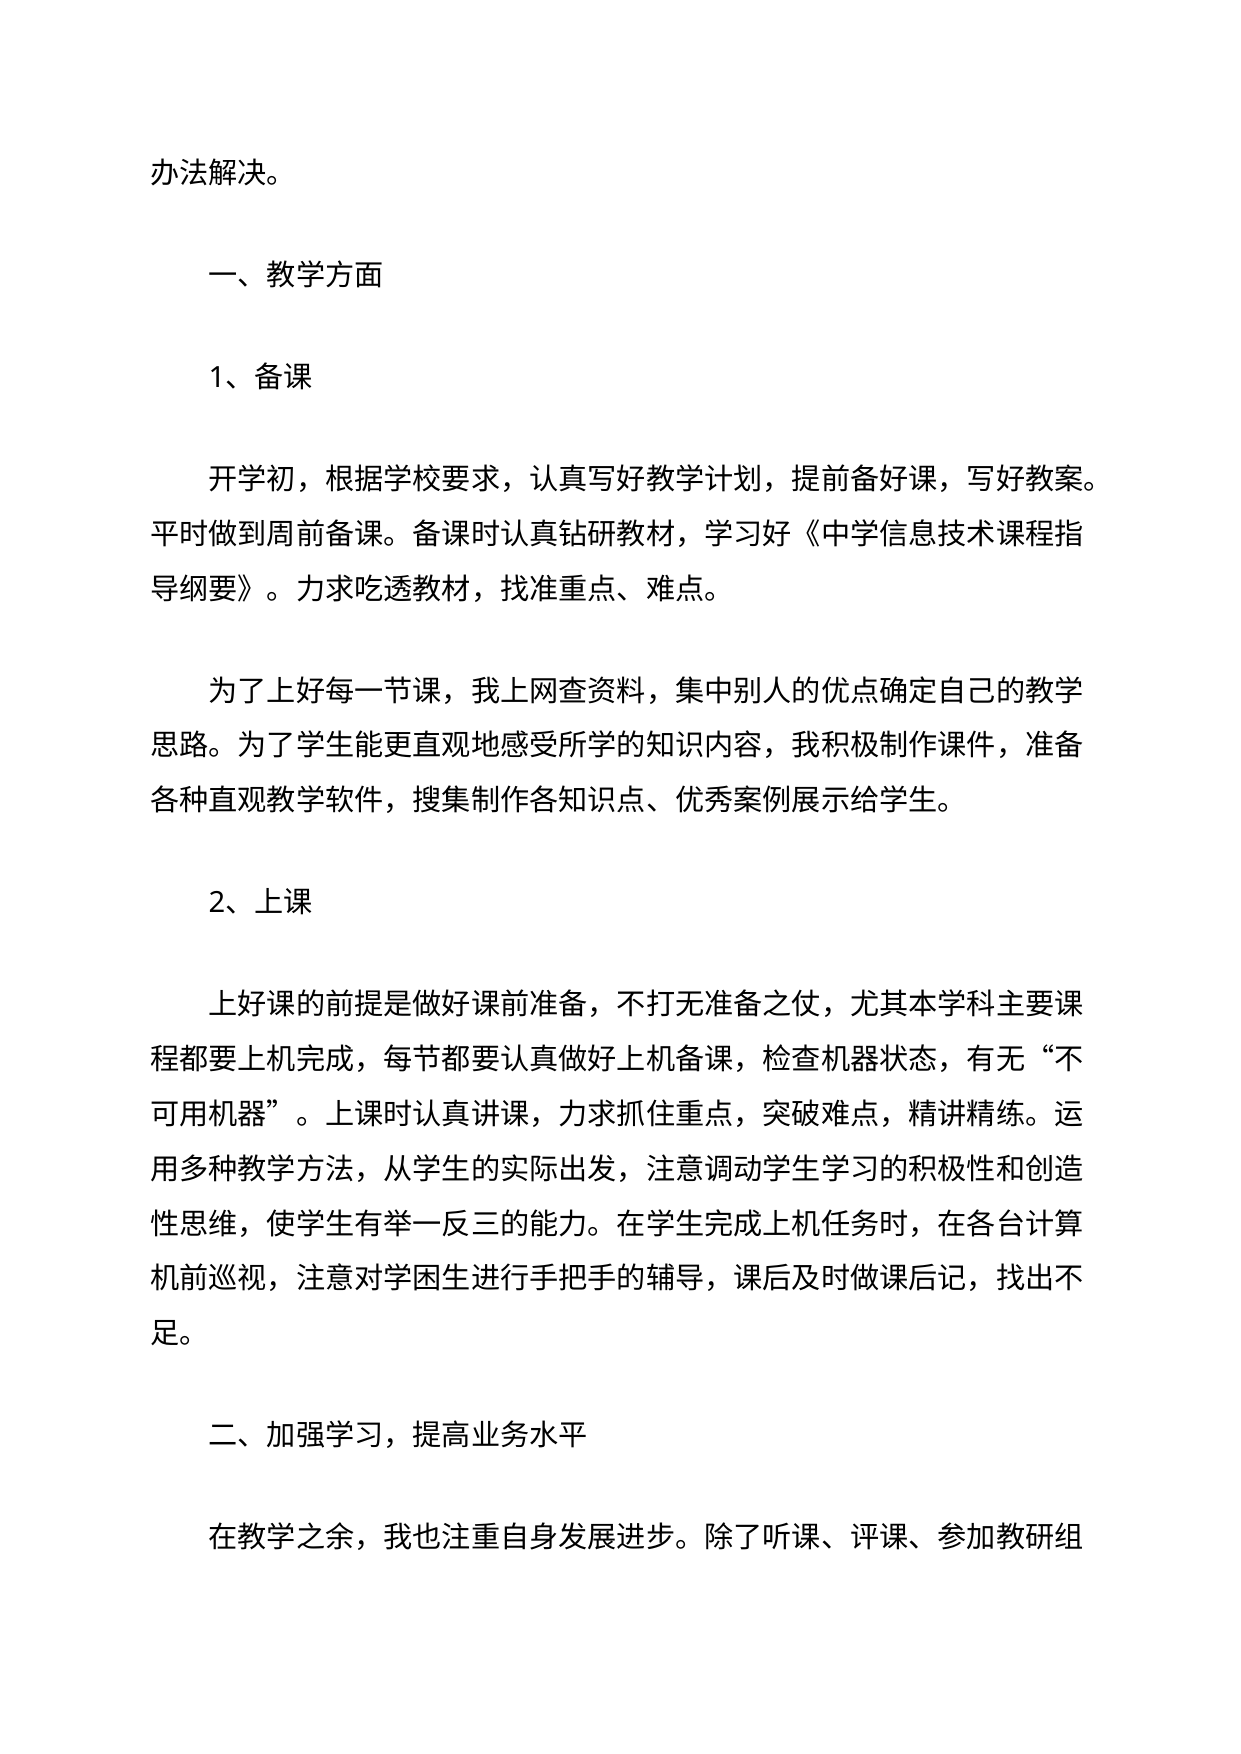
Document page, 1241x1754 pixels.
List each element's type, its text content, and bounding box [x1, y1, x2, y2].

text 一、教学方面 [150, 252, 1090, 294]
text 开学初，根据学校要求，认真写好教学计划，提前备好课，写好教案。平时做到周前备课。备课时认真钻研教材，学习好《中学信息技术课程指导纲要》。力求吃透教材，找准重点、难点。 [150, 456, 1090, 608]
text 上好课的前提是做好课前准备，不打无准备之仗，尤其本学科主要课程都要上机完成，每节都要认真做好上机备课，检查机器状态，有无“不可用机器”。上课时认真讲课，力求抓住重点，突破难点，精讲精练。运用多种教学方法，从学生的实际出发，注意调动学生学习的积极性和创造性思维，使学生有举一反三的能力。在学生完成上机任务时，在各台计算机前巡视，注意对学困生进行手把手的辅导，课后及时做课后记，找出不足。 [150, 981, 1090, 1352]
text 2、上课 [150, 879, 1090, 921]
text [150, 150, 1090, 192]
text 1、备课 [150, 353, 1090, 396]
text 为了上好每一节课，我上网查资料，集中别人的优点确定自己的教学思路。为了学生能更直观地感受所学的知识内容，我积极制作课件，准备各种直观教学软件，搜集制作各知识点、优秀案例展示给学生。 [150, 667, 1090, 819]
text 二、加强学习，提高业务水平 [150, 1412, 1090, 1454]
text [150, 1513, 1090, 1556]
